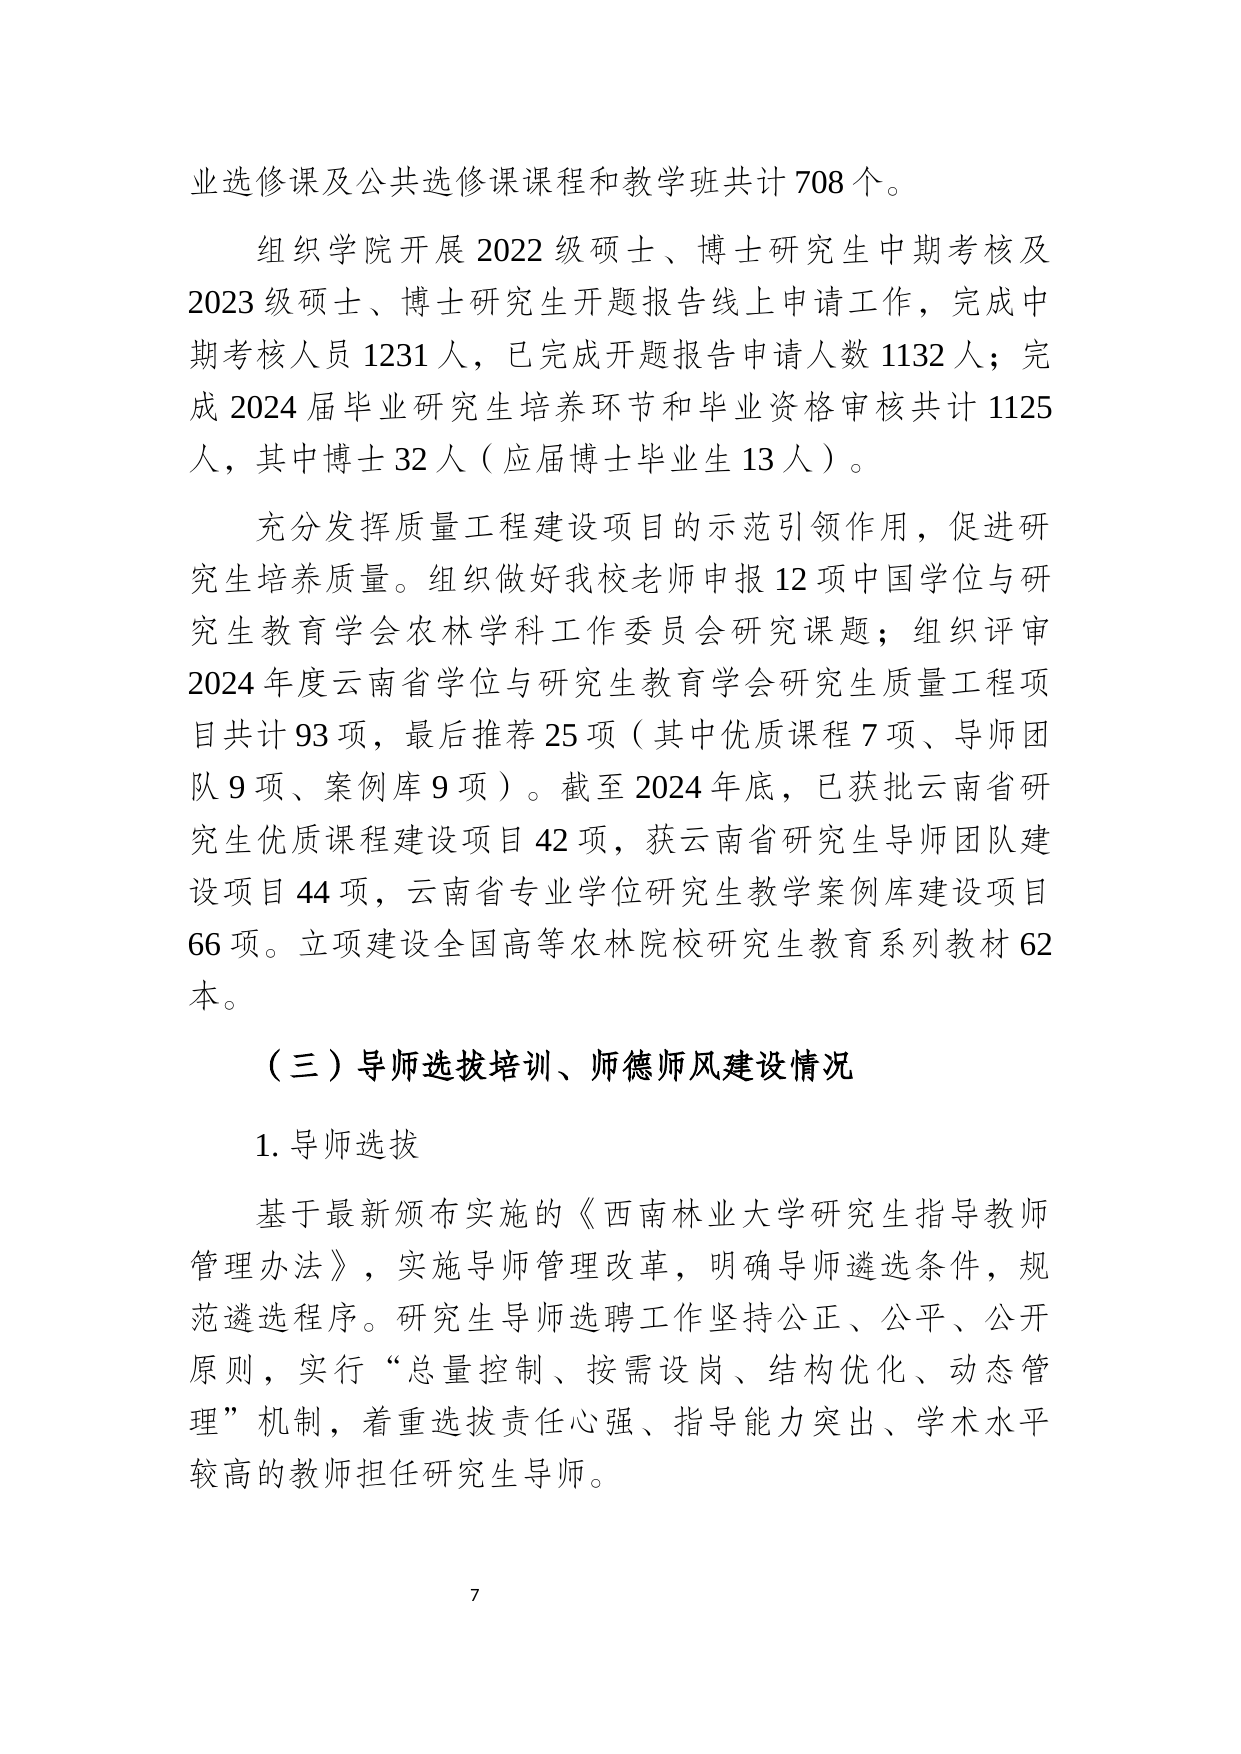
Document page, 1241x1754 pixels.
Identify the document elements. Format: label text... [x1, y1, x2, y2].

subtitle 充分发挥质量工程建设项目的示范引领作用，促进研究生培养质量。组织做好我校老师申报12项中国学位与研究生教育学会农林学科工作委员会研究课题；组织评审2024年度云南省学位与研究生教育学会研究生质量工程项目共计93项，最后推荐25项（其中优质课程7项、导师团队9项、案例库9项）。截至2024年底，已获批云南省研究生优质课程建设项目42项，获云南省研究生导师团队建设项目44项，云南省专业学位研究生教学案例库建设项目66项。立项建设全国高等农林院校研究生教育系列教材62本。 [187, 497, 1053, 1018]
subtitle 基于最新颁布实施的《西南林业大学研究生指导教师管理办法》，实施导师管理改革，明确导师遴选条件，规范遴选程序。研究生导师选聘工作坚持公正、公平、公开原则，实行“总量控制、按需设岗、结构优化、动态管理”机制，着重选拔责任心强、指导能力突出、学术水平较高的教师担任研究生导师。 [187, 1183, 1053, 1496]
subtitle 1. 导师选拔 [187, 1115, 1053, 1167]
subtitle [187, 152, 1053, 204]
subtitle （三）导师选拔培训、师德师风建设情况 [187, 1034, 1053, 1099]
subtitle 组织学院开展2022级硕士、博士研究生中期考核及2023级硕士、博士研究生开题报告线上申请工作，完成中期考核人员1231人，已完成开题报告申请人数1132人；完成2024届毕业研究生培养环节和毕业资格审核共计1125人，其中博士32人（应届博士毕业生13人）。 [187, 220, 1053, 481]
